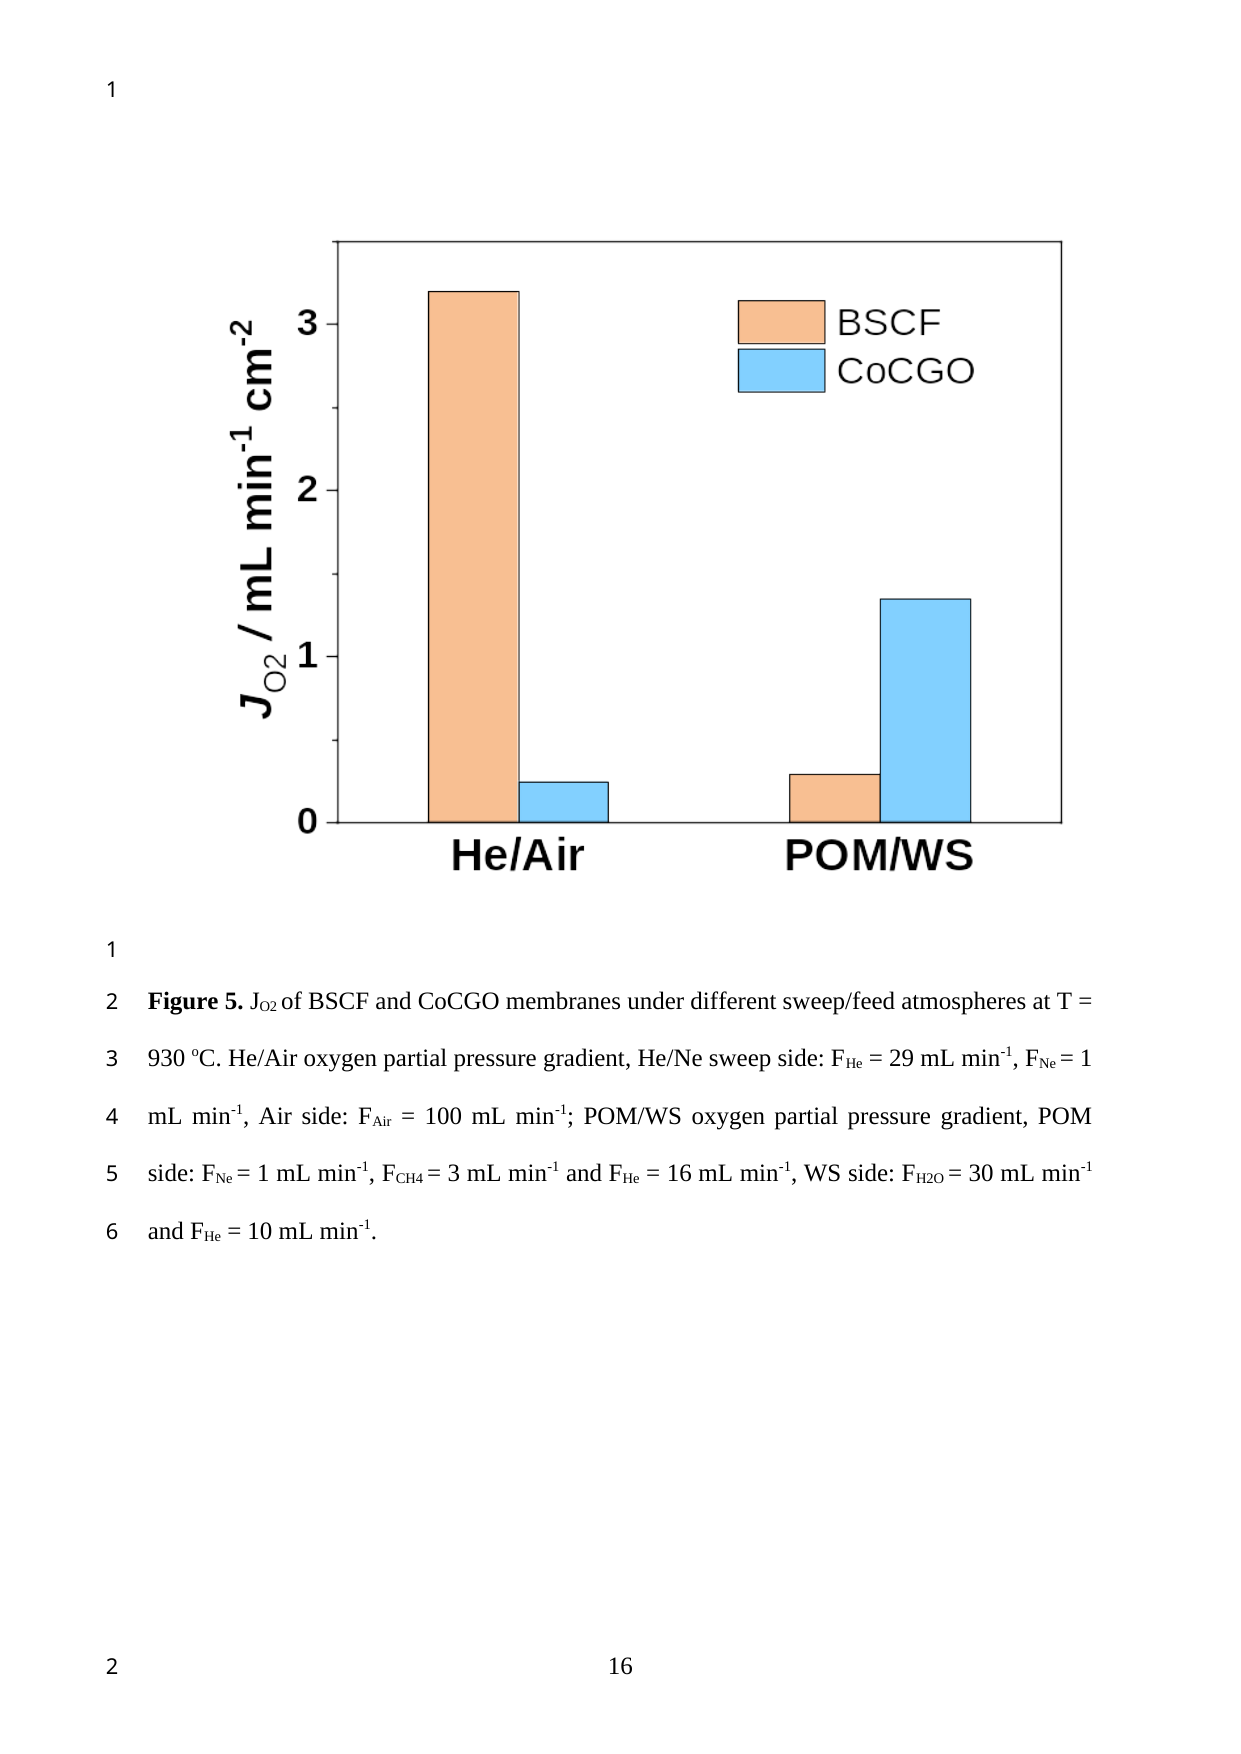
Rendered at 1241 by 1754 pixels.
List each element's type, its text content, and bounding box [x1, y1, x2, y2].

text Figure 5. JO2 of BSCF and CoCGO membranes under different sweep/feed atmospheres at T = 930 oC. He/Air oxygen partial pressure gradient, He/Ne sweep side: FHe = 29 mL min-1, FNe = 1 mL min-1, Air side: FAir = 100 mL min-1; POM/WS oxygen partial pressure gradient, POM side: FNe = 1 mL min-1, FCH4 = 3 mL min-1 and FHe = 16 mL min-1, WS side: FH2O = 30 mL min-1 and FHe = 10 mL min-1. [148, 986, 1093, 1244]
